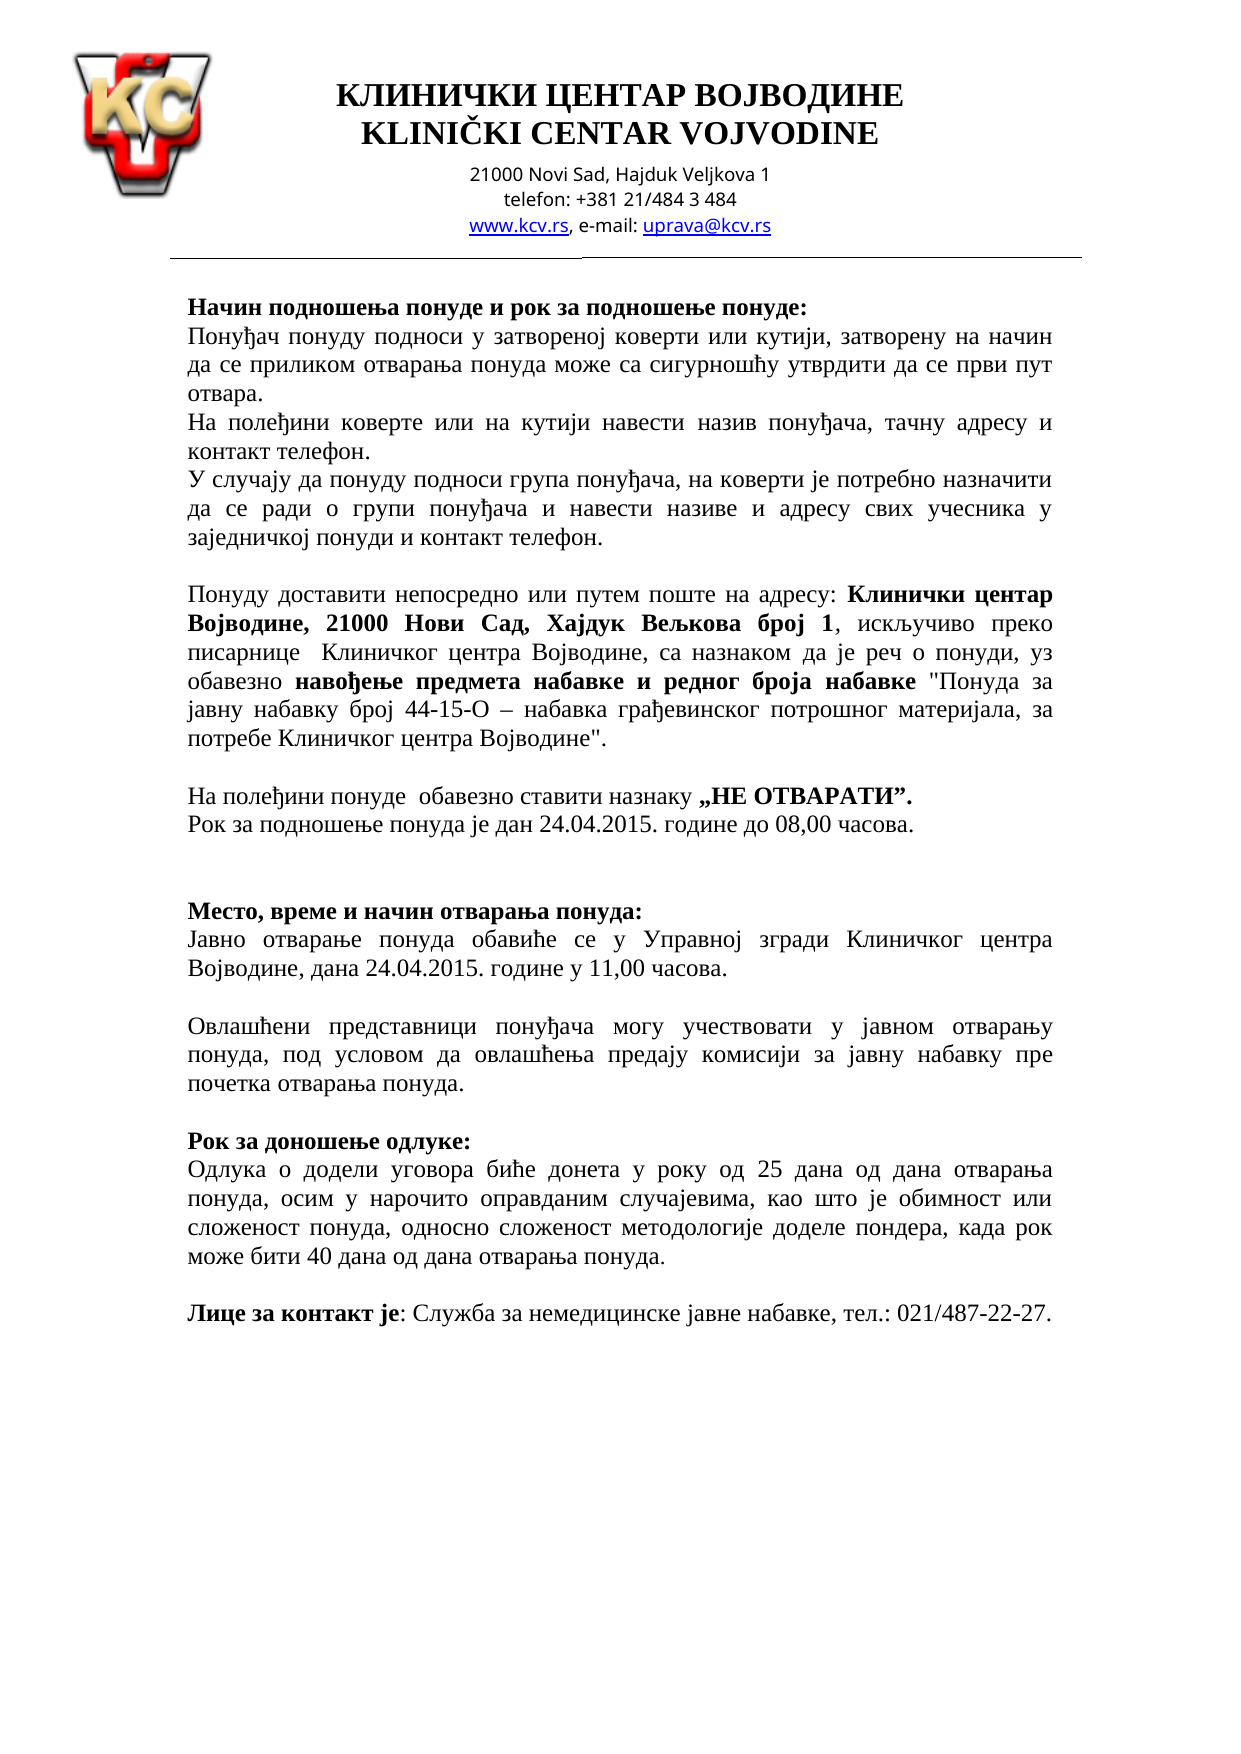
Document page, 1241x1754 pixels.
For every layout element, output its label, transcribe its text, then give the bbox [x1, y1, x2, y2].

text Рок за подношење понуда је дан 24.04.2015. године до 08,00 часова. [187, 809, 1053, 838]
text Понуђач понуду подноси у затвореној коверти или кутији, затворену на начин да се приликом отварања понуда може са сигурношћу утврдити да се први пут отвара. [187, 321, 1053, 407]
text Место, време и начин отварања понуда: [187, 896, 1053, 924]
text На полеђини понуде обавезно ставити назнаку „НЕ ОТВАРАТИ”. [187, 781, 1053, 809]
text Лице за контакт је: Служба за немедицинске јавне набавке, тел.: 021/487-22-27. [187, 1298, 1053, 1327]
picture [70, 50, 216, 199]
text Одлука о додели уговора биће донета у року од . [187, 1154, 1053, 1269]
text Јавно отварање понуда обавиће се у Управној згради Клиничког центра Војводине, дана 24.04.2015. године у 11,00 часова. [187, 924, 1053, 982]
text У случају да понуду подноси група понуђача, на коверти је потребно назначити да се ради о групи понуђача и навести називе и адресу свих учесника у заједничкој понуди и контакт телефон. [187, 464, 1053, 551]
text На полеђини коверте или на кутији навести назив понуђача, тачну адресу и контакт телефон. [187, 407, 1053, 464]
text Понуду доставити непосредно или путем поште на адресу: Клинички центар Војводине, 21000 Нови Сад, Хајдук Вељкова број 1, искључиво преко писарнице Клиничког центра Војводине, са назнаком да је реч о понуди, уз обавезно навођење предмета набавке и редног броја набавке "Понуда за јавну набавку број 44-15-O – набавка грађевинског потрошног материјала, за потребе Клиничког центра Војводине". [187, 579, 1053, 752]
text Начин подношења понуде и рок за подношење понуде: [187, 292, 1053, 321]
text Рок за доношење одлуке: [187, 1126, 1053, 1154]
text Овлашћени представници понуђача могу учествовати у јавном отварању понуда, под условом да овлашћења предају комисији за јавну набавку пре почетка отварања понуда. [187, 1011, 1053, 1097]
